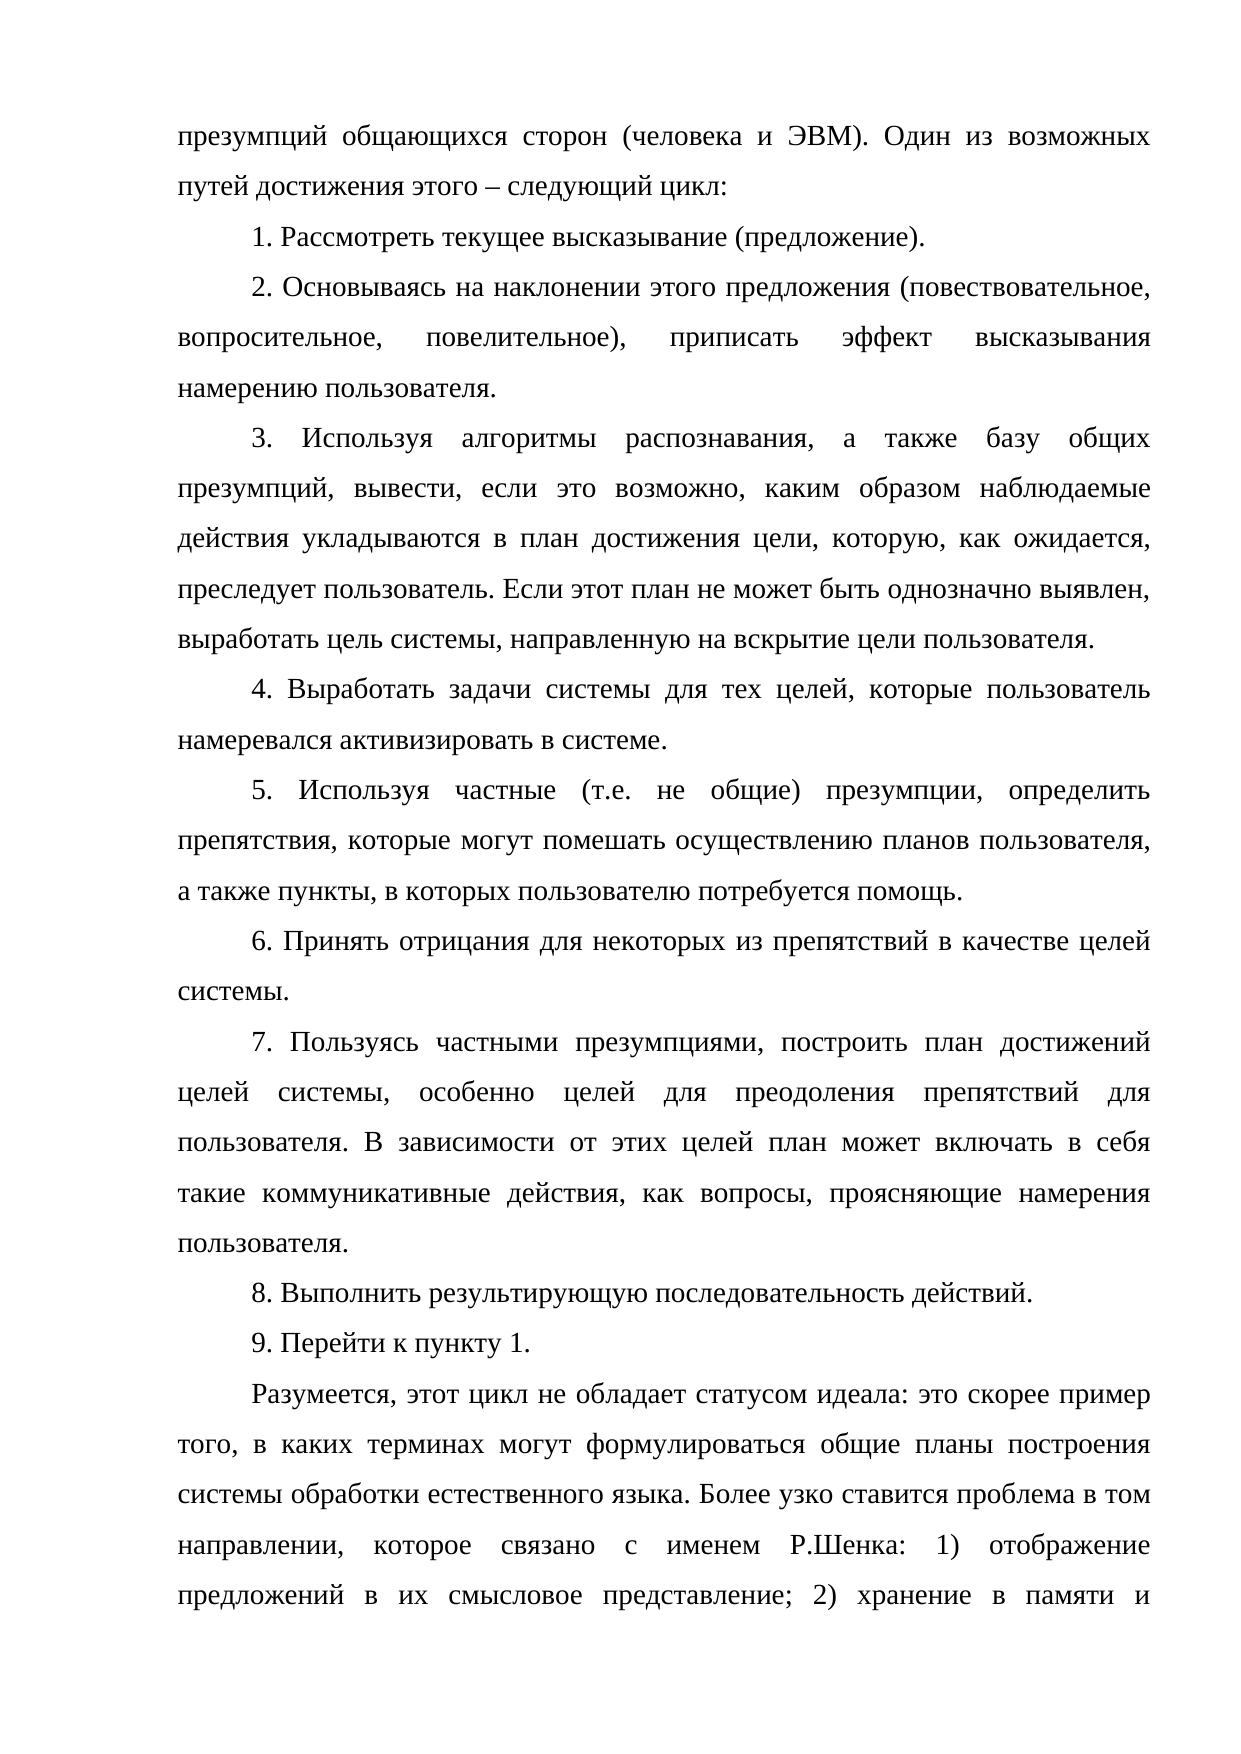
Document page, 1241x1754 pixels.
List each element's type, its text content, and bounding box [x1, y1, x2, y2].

text 9. Перейти к пункту 1. [177, 1326, 1152, 1359]
text 1. Рассмотреть текущее высказывание (предложение). [177, 219, 1152, 252]
text 4. Выработать задачи системы для тех целей, которые пользователь намеревался активизировать в системе. [177, 672, 1152, 755]
text 6. Принять отрицания для некоторых из препятствий в качестве целей системы. [177, 923, 1152, 1007]
text 2. Основываясь на наклонении этого предложения (повествовательное, вопросительное, повелительное), приписать эффект высказывания намерению пользователя. [177, 269, 1152, 403]
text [177, 118, 1152, 202]
text 3. Используя алгоритмы распознавания, а также базу общих презумпций, вывести, если это возможно, каким образом наблюдаемые действия укладываются в план достижения цели, которую, как ожидается, преследует пользователь. Если этот план не может быть однозначно выявлен, выработать цель системы, направленную на вскрытие цели пользователя. [177, 420, 1152, 655]
text 7. Пользуясь частными презумпциями, построить план достижений целей системы, особенно целей для преодоления препятствий для пользователя. В зависимости от этих целей план может включать в себя такие коммуникативные действия, как вопросы, проясняющие намерения пользователя. [177, 1024, 1152, 1258]
text 5. Используя частные (т.е. не общие) презумпции, определить препятствия, которые могут помешать осуществлению планов пользователя, а также пункты, в которых пользователю потребуется помощь. [177, 772, 1152, 906]
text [177, 1376, 1152, 1611]
text 8. Выполнить результирующую последовательность действий. [177, 1275, 1152, 1309]
